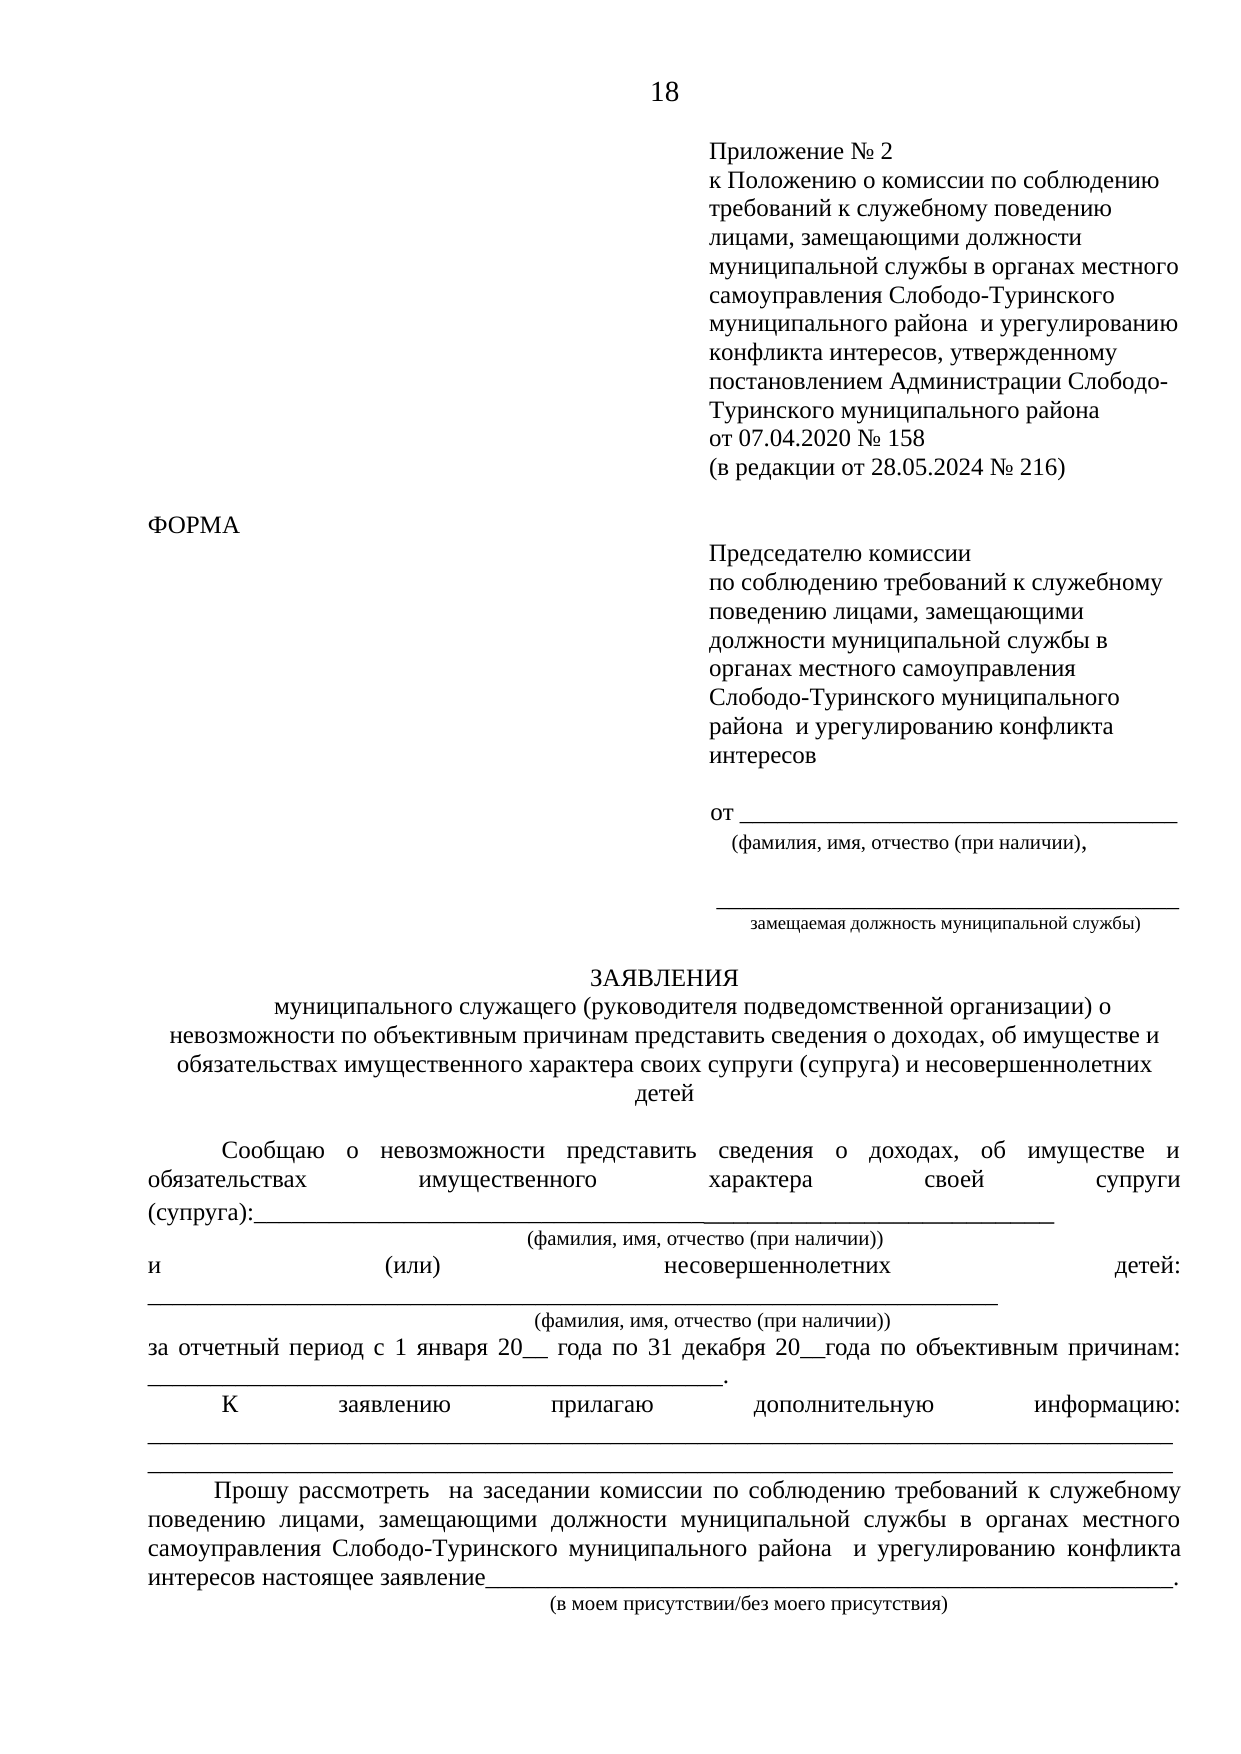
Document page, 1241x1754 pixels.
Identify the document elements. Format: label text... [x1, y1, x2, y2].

text от ___________________________________ [148, 797, 1181, 826]
text по соблюдению требований к служебному поведению лицами, замещающими должности муниципальной службы в органах местного самоуправления Слободо-Туринского муниципального района и урегулированию конфликта интересов [709, 567, 1181, 768]
text Председателю комиссии [709, 538, 1181, 567]
text к Положению о комиссии по соблюдению требований к служебному поведению лицами, замещающими должности муниципальной службы в органах местного самоуправления Слободо-Туринского муниципального района и урегулированию конфликта интересов, утвержденному постановлением Администрации Слободо-Туринского муниципального района от 07.04.2020 № 158 [709, 165, 1181, 452]
text (фамилия, имя, отчество (при наличии), [148, 826, 1181, 855]
text Сообщаю о невозможности представить сведения о доходах, об имуществе и обязательствах имущественного характера своей супруги (супруга):____________________________________________________________ [148, 1135, 1181, 1226]
text _____________________________________ [148, 883, 1181, 912]
text (фамилия, имя, отчество (при наличии)) [148, 1308, 1181, 1332]
text Прошу рассмотреть на заседании комиссии по соблюдению требований к служебному поведению лицами, замещающими должности муниципальной службы в органах местного самоуправления Слободо-Туринского муниципального района и урегулированию конфликта интересов настоящее заявление_______________________________________________________. [148, 1476, 1181, 1591]
text за отчетный период с 1 января 20__ года по 31 декабря 20__года по объективным причинам: ______________________________________________. [148, 1332, 1181, 1389]
text ФОРМА [148, 510, 1181, 538]
text Приложение № 2 [709, 136, 1181, 165]
text муниципального служащего (руководителя подведомственной организации) о невозможности по объективным причинам представить сведения о доходах, об имуществе и обязательствах имущественного характера своих супруги (супруга) и несовершеннолетних детей [148, 991, 1181, 1106]
text (в редакции от 28.05.2024 № 216) [709, 452, 1181, 481]
text (в моем присутствии/без моего присутствия) [148, 1591, 1181, 1614]
text замещаемая должность муниципальной службы) [148, 912, 1181, 934]
text (фамилия, имя, отчество (при наличии)) [148, 1226, 1181, 1250]
text К заявлению прилагаю дополнительную информацию: ____________________________________________________________________________________________________________________________________________________________________ [148, 1389, 1181, 1476]
text ЗАЯВЛЕНИЯ [148, 963, 1181, 991]
text и (или) несовершеннолетних детей: ____________________________________________________________________ [148, 1250, 1181, 1308]
